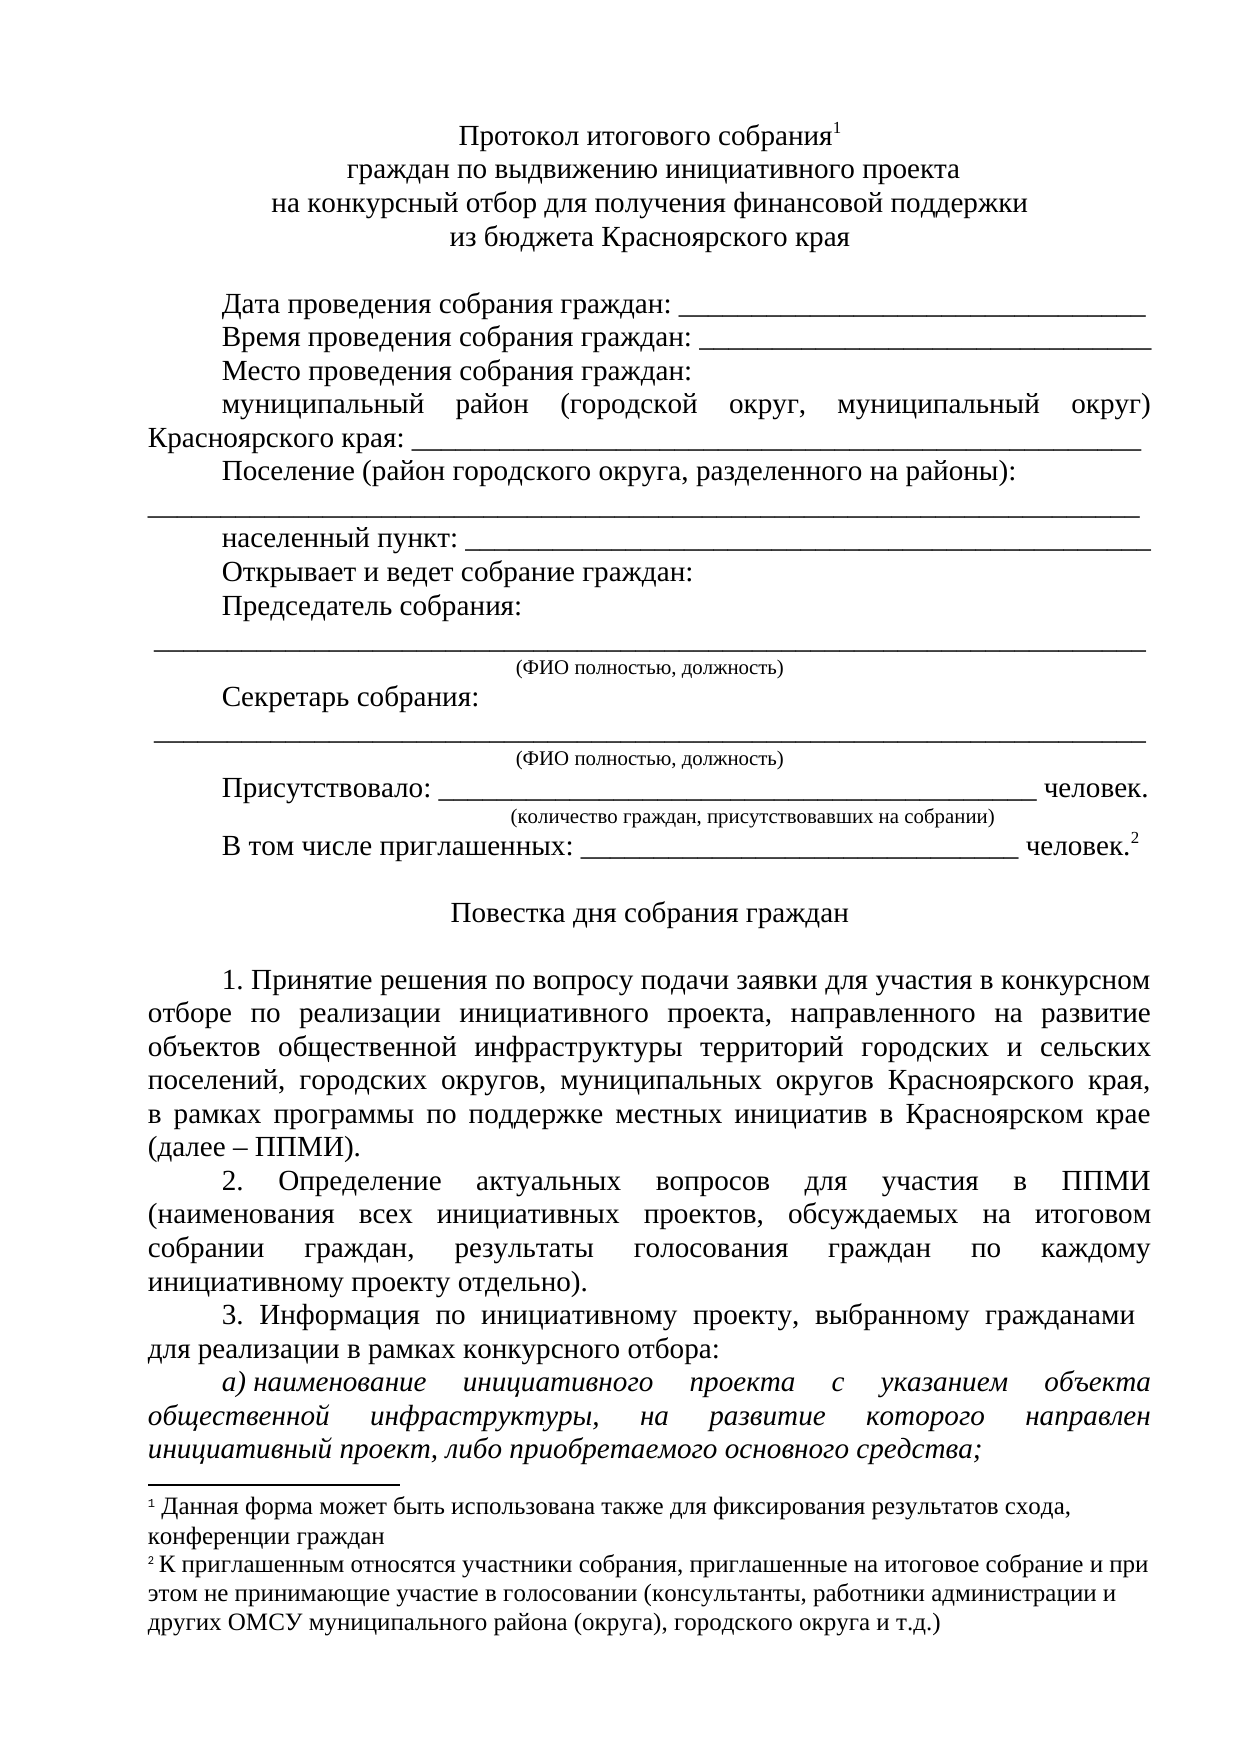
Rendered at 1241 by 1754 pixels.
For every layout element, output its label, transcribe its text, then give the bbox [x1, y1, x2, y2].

text Председатель собрания: [148, 588, 1152, 621]
text Время проведения собрания граждан: _______________________________ [148, 319, 1152, 353]
text 3. Информация по инициативному проекту, выбранному гражданами для реализации в рамках конкурсного отбора: [148, 1297, 1152, 1364]
text 1. Принятие решения по вопросу подачи заявки для участия в конкурсном отборе по реализации инициативного проекта, направленного на развитие объектов общественной инфраструктуры территорий городских и сельских поселений, городских округов, муниципальных округов Красноярского края, в рамках программы по поддержке местных инициатив в Красноярском крае (далее – ППМИ). [148, 962, 1152, 1163]
text ____________________________________________________________________ (ФИО полностью, должность) [148, 712, 1152, 770]
text (ФИО полностью, должность) [148, 655, 1152, 679]
text (количество граждан, присутствовавших на собрании) [148, 803, 1152, 828]
text а) наименование инициативного проекта с указанием объекта общественной инфраструктуры, на развитие которого направлен инициативный проект, либо приобретаемого основного средства; [148, 1364, 1152, 1465]
text Место проведения собрания граждан: [148, 353, 1152, 386]
text из бюджета Красноярского края [148, 219, 1152, 252]
text Поселение (район городского округа, разделенного на районы): ____________________________________________________________________ [148, 453, 1152, 521]
text Присутствовало: _________________________________________ человек. [148, 770, 1152, 803]
text ____________________________________________________________________ [148, 621, 1152, 655]
text Протокол итогового собрания [148, 118, 1152, 152]
text Дата проведения собрания граждан: ________________________________ [148, 286, 1152, 319]
text на конкурсный отбор для получения финансовой поддержки [148, 185, 1152, 219]
text 2. Определение актуальных вопросов для участия в ППМИ (наименования всех инициативных проектов, обсуждаемых на итоговом собрании граждан, результаты голосования граждан по каждому инициативному проекту отдельно). [148, 1163, 1152, 1297]
text граждан по выдвижению инициативного проекта [148, 152, 1152, 185]
text Повестка дня собрания граждан [148, 895, 1152, 928]
text населенный пункт: _______________________________________________ [148, 521, 1152, 554]
text Секретарь собрания: [148, 679, 1152, 712]
text Открывает и ведет собрание граждан: [148, 554, 1152, 588]
text муниципальный район (городской округ, муниципальный округ) Красноярского края: __________________________________________________ [148, 386, 1152, 453]
text В том числе приглашенных: ______________________________ человек. [148, 828, 1152, 861]
